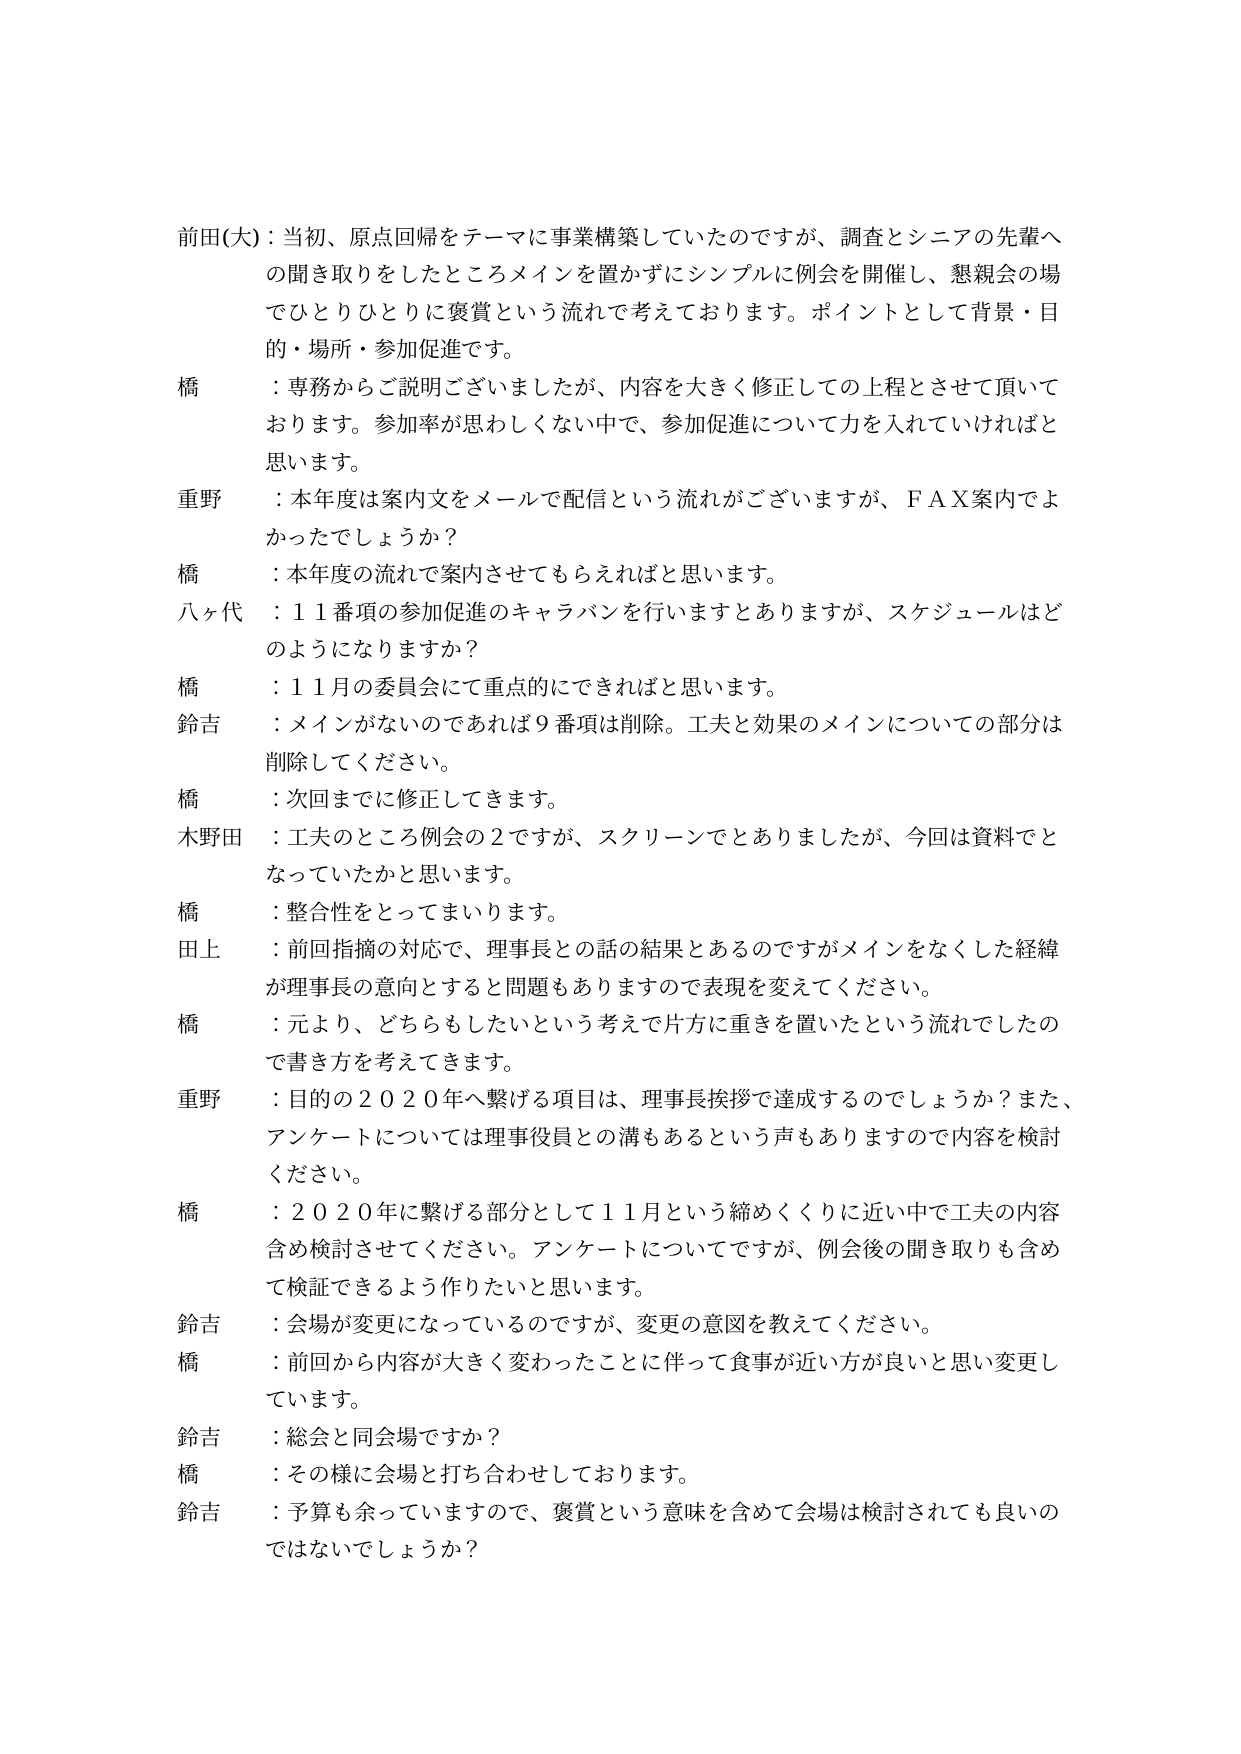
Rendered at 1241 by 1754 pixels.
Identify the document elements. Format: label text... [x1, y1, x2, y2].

text 橋 ：専務からご説明ございましたが、内容を大きく修正しての上程とさせて頂いております。参加率が思わしくない中で、参加促進について力を入れていければと思います。 [177, 367, 1063, 479]
text 鈴吉 ：メインがないのであれば９番項は削除。工夫と効果のメインについての部分は削除してください。 [177, 704, 1063, 779]
text 八ヶ代 ：１１番項の参加促進のキャラバンを行いますとありますが、スケジュールはどのようになりますか？ [177, 592, 1063, 667]
text 橋 ：２０２０年に繋げる部分として１１月という締めくくりに近い中で工夫の内容含め検討させてください。アンケートについてですが、例会後の聞き取りも含めて検証できるよう作りたいと思います。 [177, 1192, 1063, 1304]
text 鈴吉 ：総会と同会場ですか？ [177, 1417, 1063, 1454]
text 橋 ：次回までに修正してきます。 [177, 779, 1063, 817]
text 橋 ：元より、どちらもしたいという考えで片方に重きを置いたという流れでしたので書き方を考えてきます。 [177, 1004, 1063, 1079]
text 鈴吉 ：会場が変更になっているのですが、変更の意図を教えてください。 [177, 1304, 1063, 1342]
text 橋 ：その様に会場と打ち合わせしております。 [177, 1454, 1063, 1492]
text 鈴吉 ：予算も余っていますので、褒賞という意味を含めて会場は検討されても良いのではないでしょうか？ [177, 1492, 1063, 1567]
text 前田(大)：当初、原点回帰をテーマに事業構築していたのですが、調査とシニアの先輩への聞き取りをしたところメインを置かずにシンプルに例会を開催し、懇親会の場でひとりひとりに褒賞という流れで考えております。ポイントとして背景・目的・場所・参加促進です。 [177, 217, 1063, 367]
text 木野田 ：工夫のところ例会の２ですが、スクリーンでとありましたが、今回は資料でとなっていたかと思います。 [177, 817, 1063, 892]
text 重野 ：目的の２０２０年へ繋げる項目は、理事長挨拶で達成するのでしょうか？また、アンケートについては理事役員との溝もあるという声もありますので内容を検討ください。 [177, 1079, 1063, 1192]
text 橋 ：整合性をとってまいります。 [177, 892, 1063, 929]
text 橋 ：本年度の流れで案内させてもらえればと思います。 [177, 554, 1063, 592]
text 田上 ：前回指摘の対応で、理事長との話の結果とあるのですがメインをなくした経緯が理事長の意向とすると問題もありますので表現を変えてください。 [177, 929, 1063, 1004]
text 橋 ：１１月の委員会にて重点的にできればと思います。 [177, 667, 1063, 704]
text 重野 ：本年度は案内文をメールで配信という流れがございますが、ＦＡＸ案内でよかったでしょうか？ [177, 479, 1063, 554]
text 橋 ：前回から内容が大きく変わったことに伴って食事が近い方が良いと思い変更しています。 [177, 1342, 1063, 1417]
